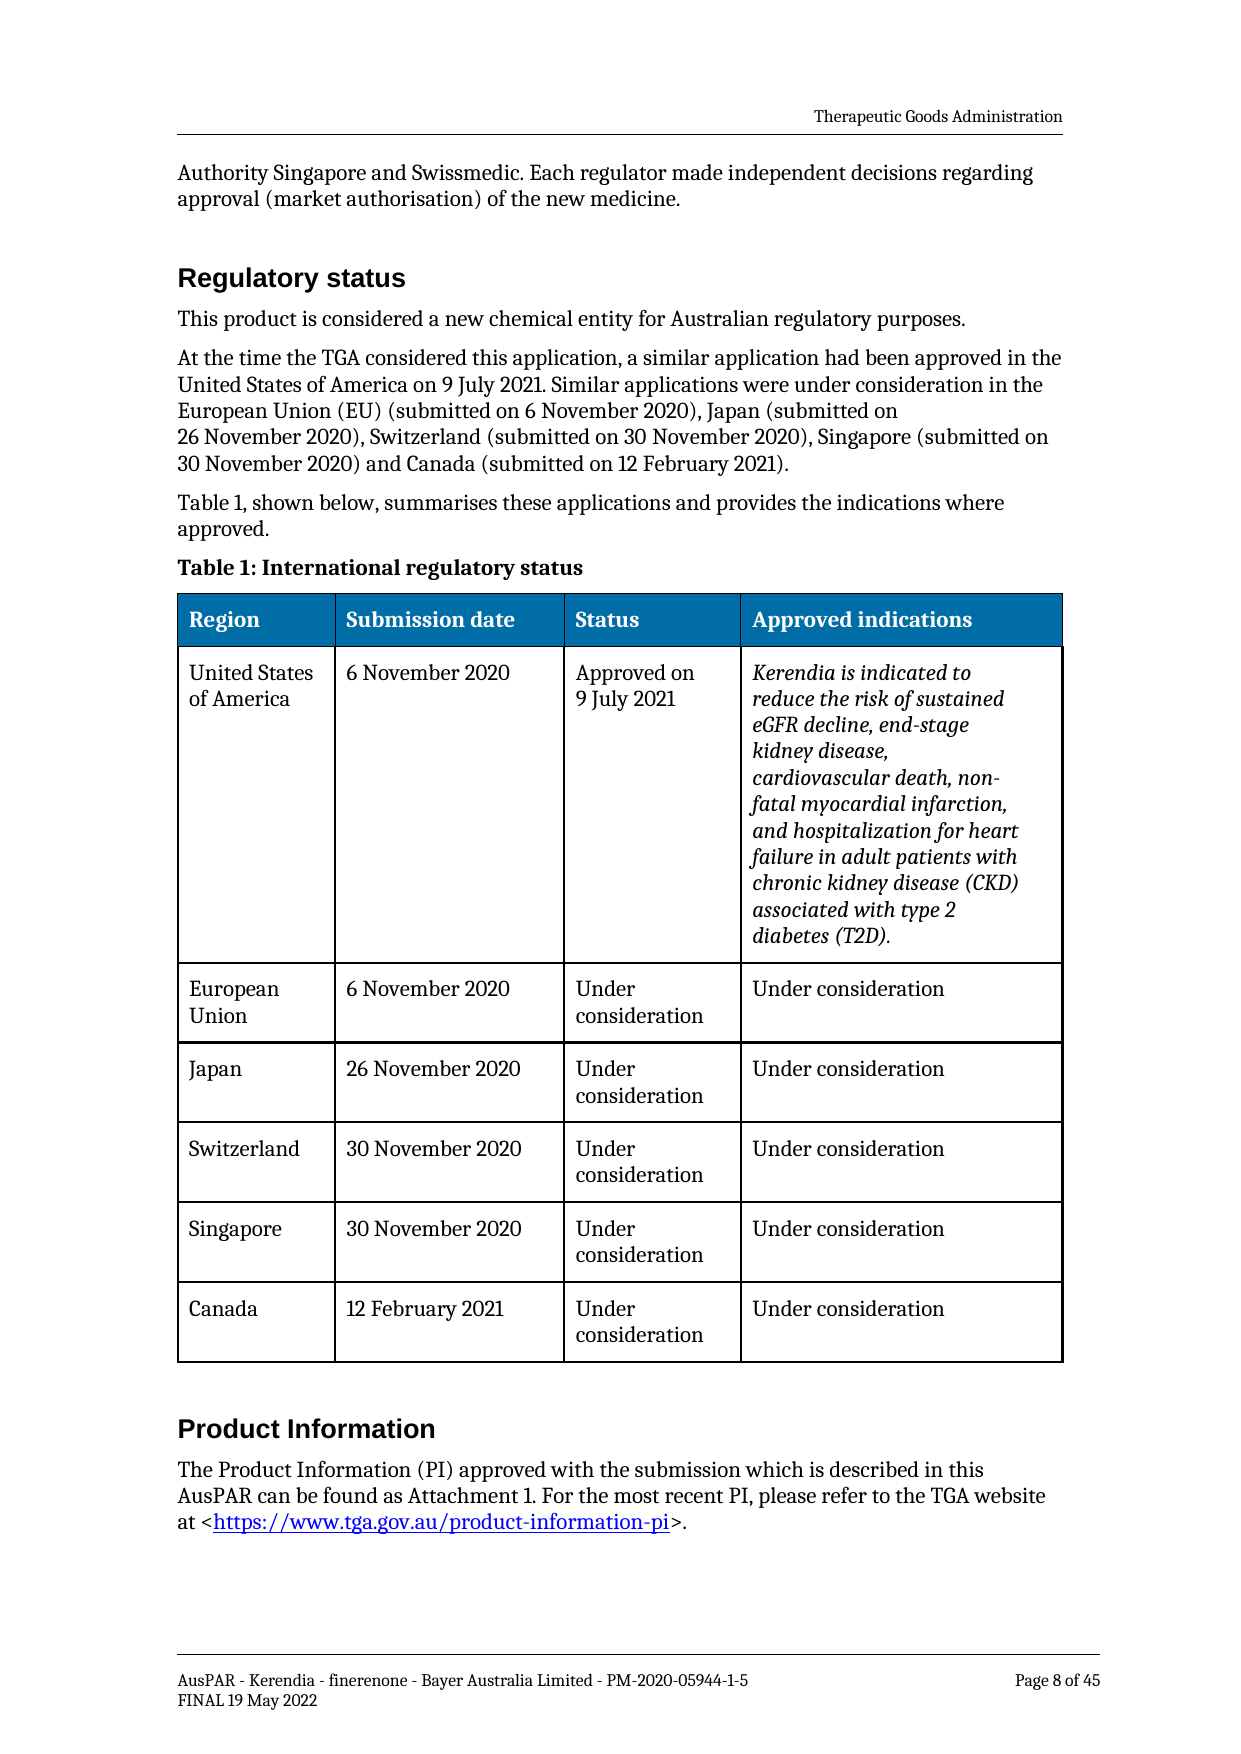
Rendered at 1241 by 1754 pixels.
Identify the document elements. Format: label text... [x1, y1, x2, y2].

table_cell 26 November 2020 [336, 1044, 563, 1121]
text The Product Information (PI) approved with the submission which is described in this AusPAR can be found as Attachment 1. For the most recent PI, please refer to the TGA website at <https://www.tga.gov.au/product-information-pi>. [177, 1456, 1063, 1536]
table_cell Under consideration [565, 1044, 740, 1121]
table_header Status [565, 594, 740, 646]
table_cell Under consideration [565, 1203, 740, 1281]
table_cell 12 February 2021 [336, 1283, 563, 1361]
table_cell 30 November 2020 [336, 1123, 563, 1201]
text At the time the TGA considered this application, a similar application had been approved in the United States of America on 9 July 2021. Similar applications were under consideration in the European Union (EU) (submitted on 6 November 2020), Japan (submitted on 26 November 2020), Switzerland (submitted on 30 November 2020), Singapore (submitted on 30 November 2020) and Canada (submitted on 12 February 2021). [177, 345, 1063, 477]
table_cell 6 November 2020 [336, 647, 563, 962]
table_cell 6 November 2020 [336, 964, 563, 1041]
table_cell Under consideration [565, 1123, 740, 1201]
table_cell Japan [179, 1044, 334, 1121]
table_cell Canada [179, 1283, 334, 1361]
table_cell Under consideration [565, 1283, 740, 1361]
table_cell Under consideration [742, 964, 1061, 1041]
table_cell Under consideration [742, 1123, 1061, 1201]
table_cell Singapore [179, 1203, 334, 1281]
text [177, 160, 1063, 212]
table_cell European Union [179, 964, 334, 1041]
table_header Approved indications [741, 594, 1062, 646]
table_cell Kerendia is indicated to reduce the risk of sustained eGFR decline, end-stage kidney disease, cardiovascular death, non-fatal myocardial infarction, and hospitalization for heart failure in adult patients with chronic kidney disease (CKD) associated with type 2 diabetes (T2D). [742, 647, 1061, 962]
table_cell Switzerland [179, 1123, 334, 1201]
subtitle Product Information [177, 1413, 1063, 1444]
table_header Region [178, 594, 335, 646]
subtitle Regulatory status [177, 262, 1063, 294]
table_cell Under consideration [742, 1044, 1061, 1121]
table_cell 30 November 2020 [336, 1203, 563, 1281]
table_cell Under consideration [742, 1203, 1061, 1281]
table_cell Under consideration [742, 1283, 1061, 1361]
text Table 1, shown below, summarises these applications and provides the indications where approved. [177, 489, 1063, 542]
table_cell Approved on 9 July 2021 [565, 647, 740, 962]
text This product is considered a new chemical entity for Australian regulatory purposes. [177, 306, 1063, 332]
table_header Submission date [336, 594, 564, 646]
table_cell Under consideration [565, 964, 740, 1041]
table_cell United States of America [179, 647, 334, 962]
